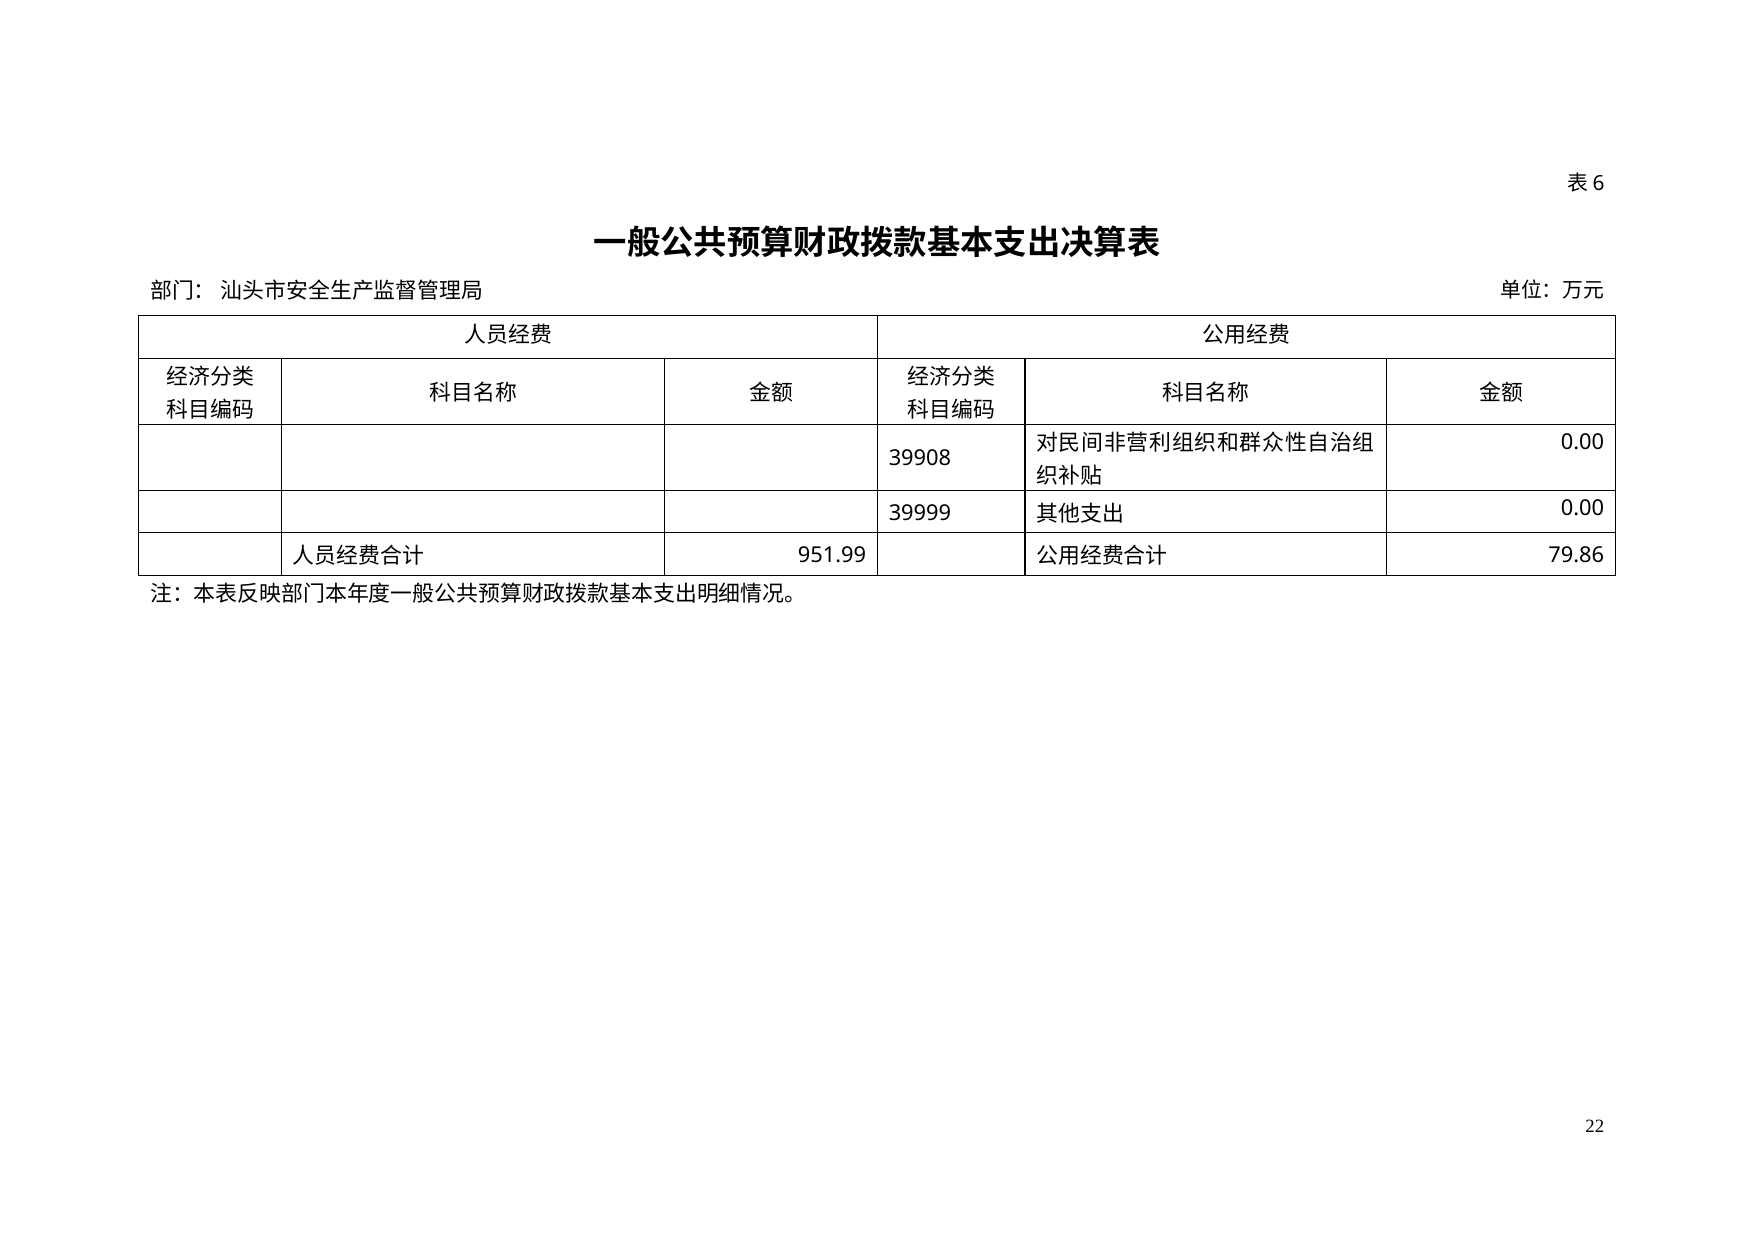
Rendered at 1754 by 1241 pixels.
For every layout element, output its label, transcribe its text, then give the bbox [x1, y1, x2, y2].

text 注：本表反映部门本年度一般公共预算财政拨款基本支出明细情况。 [150, 576, 1604, 608]
table_cell 39999 [878, 491, 1024, 532]
table_cell 单位：万元 [1386, 273, 1615, 315]
table_cell 其他支出 [1026, 491, 1386, 532]
table_cell 公用经费 [878, 316, 1615, 358]
table_cell [878, 533, 1024, 575]
table_cell 部门： 汕头市安全生产监督管理局 [139, 273, 1386, 315]
table_cell 951.99 [665, 533, 877, 575]
table_cell 经济分类 科目编码 [878, 359, 1024, 424]
table_cell [282, 491, 664, 532]
table_cell [139, 425, 281, 490]
table_cell [665, 425, 877, 490]
table_header 表6 [139, 165, 1615, 208]
table_cell 科目名称 [1026, 359, 1386, 424]
table_cell 39908 [878, 425, 1024, 490]
table_cell [139, 533, 281, 575]
table_cell [665, 491, 877, 532]
table_cell 公用经费合计 [1026, 533, 1386, 575]
table_cell 0.00 [1387, 491, 1615, 532]
table_cell 对民间非营利组织和群众性自治组织补贴 [1026, 425, 1386, 490]
table_cell 科目名称 [282, 359, 664, 424]
table_cell 79.86 [1387, 533, 1615, 575]
table_cell 人员经费 [139, 316, 877, 358]
table_cell 一般公共预算财政拨款基本支出决算表 [139, 208, 1615, 273]
table_cell [139, 491, 281, 532]
table_cell 0.00 [1387, 425, 1615, 490]
table_cell 金额 [1387, 359, 1615, 424]
table_cell 金额 [665, 359, 877, 424]
table_cell 经济分类 科目编码 [139, 359, 281, 424]
table_cell 人员经费合计 [282, 533, 664, 575]
table_cell [282, 425, 664, 490]
